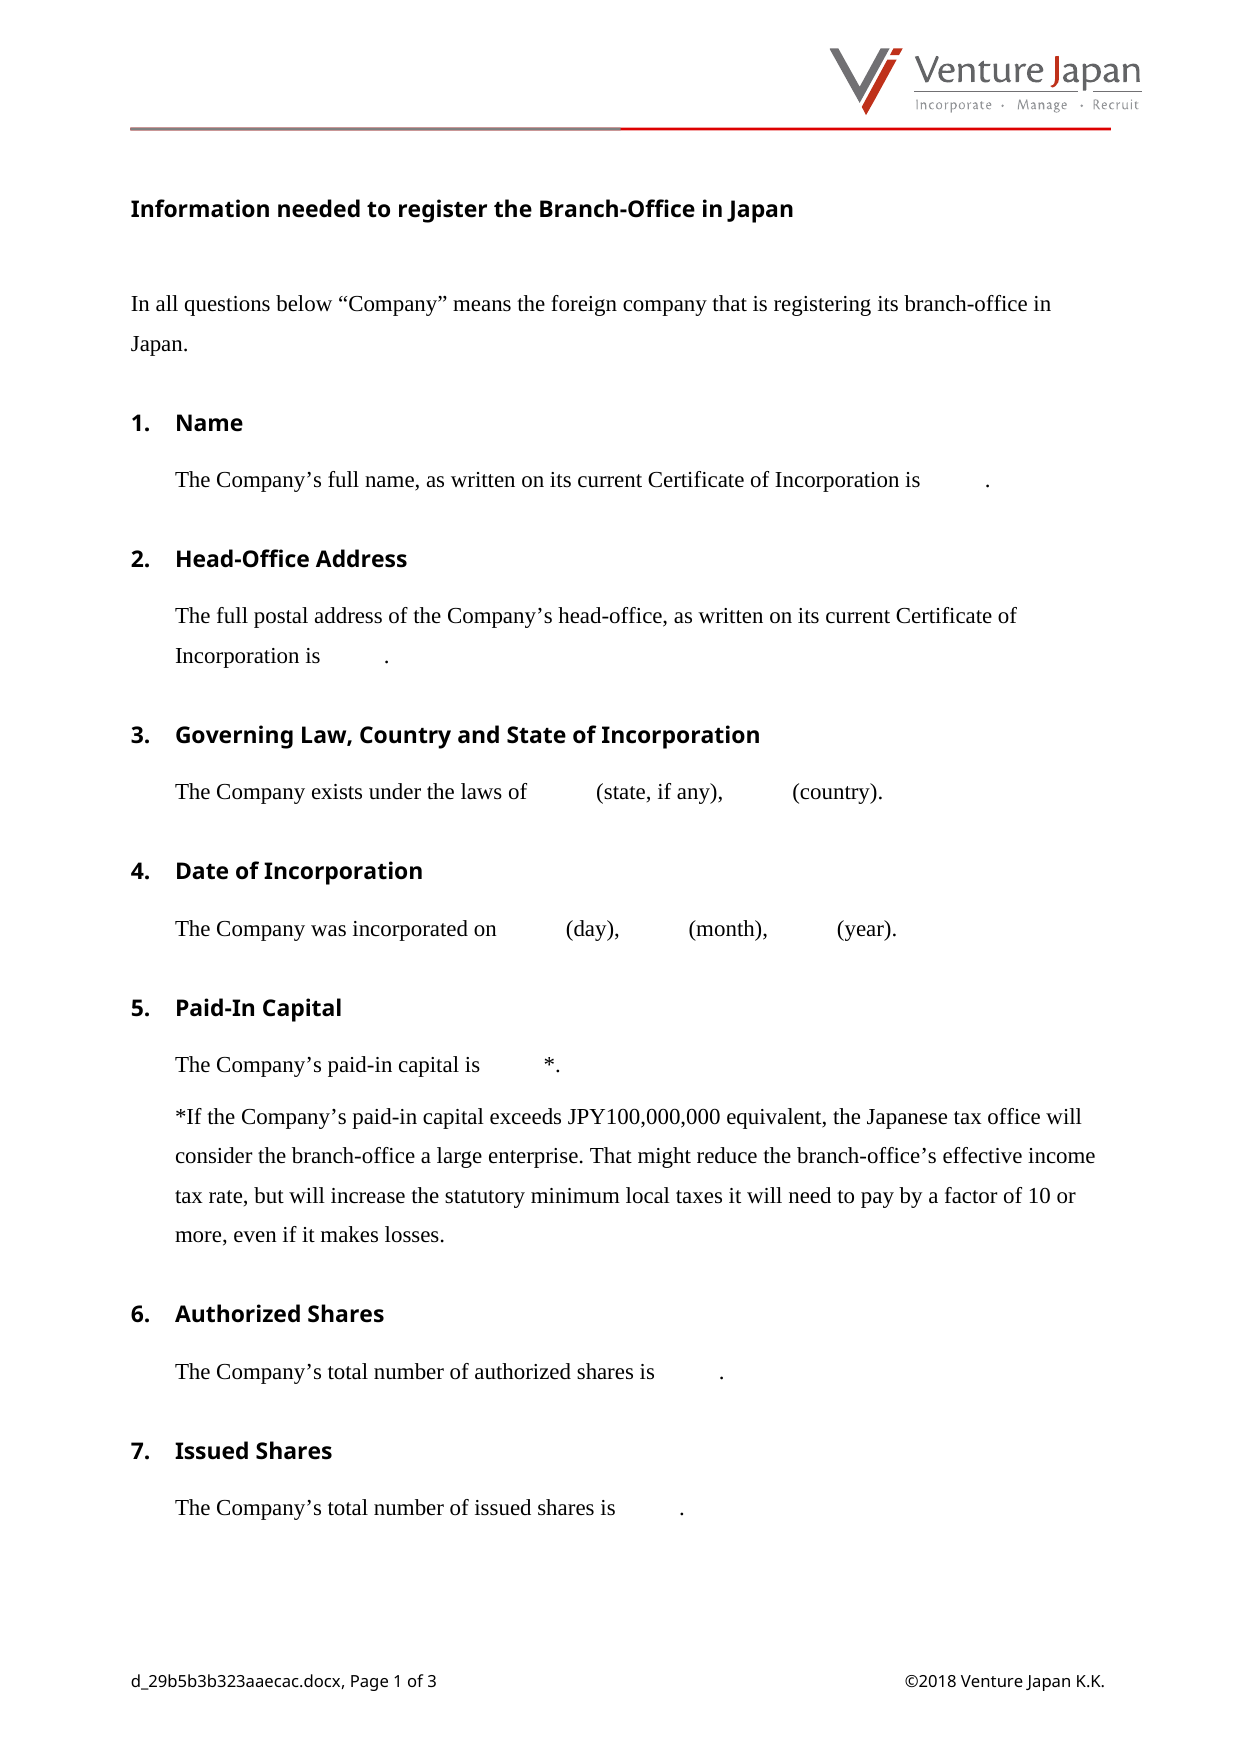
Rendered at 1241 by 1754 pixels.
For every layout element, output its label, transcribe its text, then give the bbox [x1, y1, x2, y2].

subtitle The Company’s paid-in capital is *. [175, 1051, 1110, 1077]
subtitle Authorized Shares [131, 1298, 1110, 1330]
subtitle The full postal address of the Company’s head-office, as written on its current Certificate of Incorporation is . [175, 602, 1110, 668]
subtitle Head-Office Address [131, 543, 1110, 574]
text In all questions below “Company” means the foreign company that is registering its branch-office in Japan. [131, 290, 1110, 356]
subtitle Information needed to register the Branch-Office in Japan [131, 193, 1110, 224]
subtitle Governing Law, Country and State of Incorporation [131, 719, 1110, 750]
subtitle The Company’s full name, as written on its current Certificate of Incorporation is . [175, 466, 1110, 492]
subtitle Paid-In Capital [131, 992, 1110, 1023]
subtitle Issued Shares [131, 1435, 1110, 1466]
subtitle The Company exists under the laws of (state, if any), (country). [175, 778, 1110, 805]
subtitle The Company’s total number of authorized shares is . [175, 1358, 1110, 1384]
subtitle The Company was incorporated on (day), (month), (year). [175, 915, 1110, 941]
subtitle The Company’s total number of issued shares is . [175, 1494, 1110, 1521]
subtitle Name [131, 407, 1110, 438]
subtitle Date of Incorporation [131, 855, 1110, 887]
subtitle *If the Company’s paid-in capital exceeds JPY100,000,000 equivalent, the Japanese tax office will consider the branch-office a large enterprise. That might reduce the branch-office’s effective income tax rate, but will increase the statutory minimum local taxes it will need to pay by a factor of 10 or more, even if it makes losses. [175, 1103, 1110, 1248]
